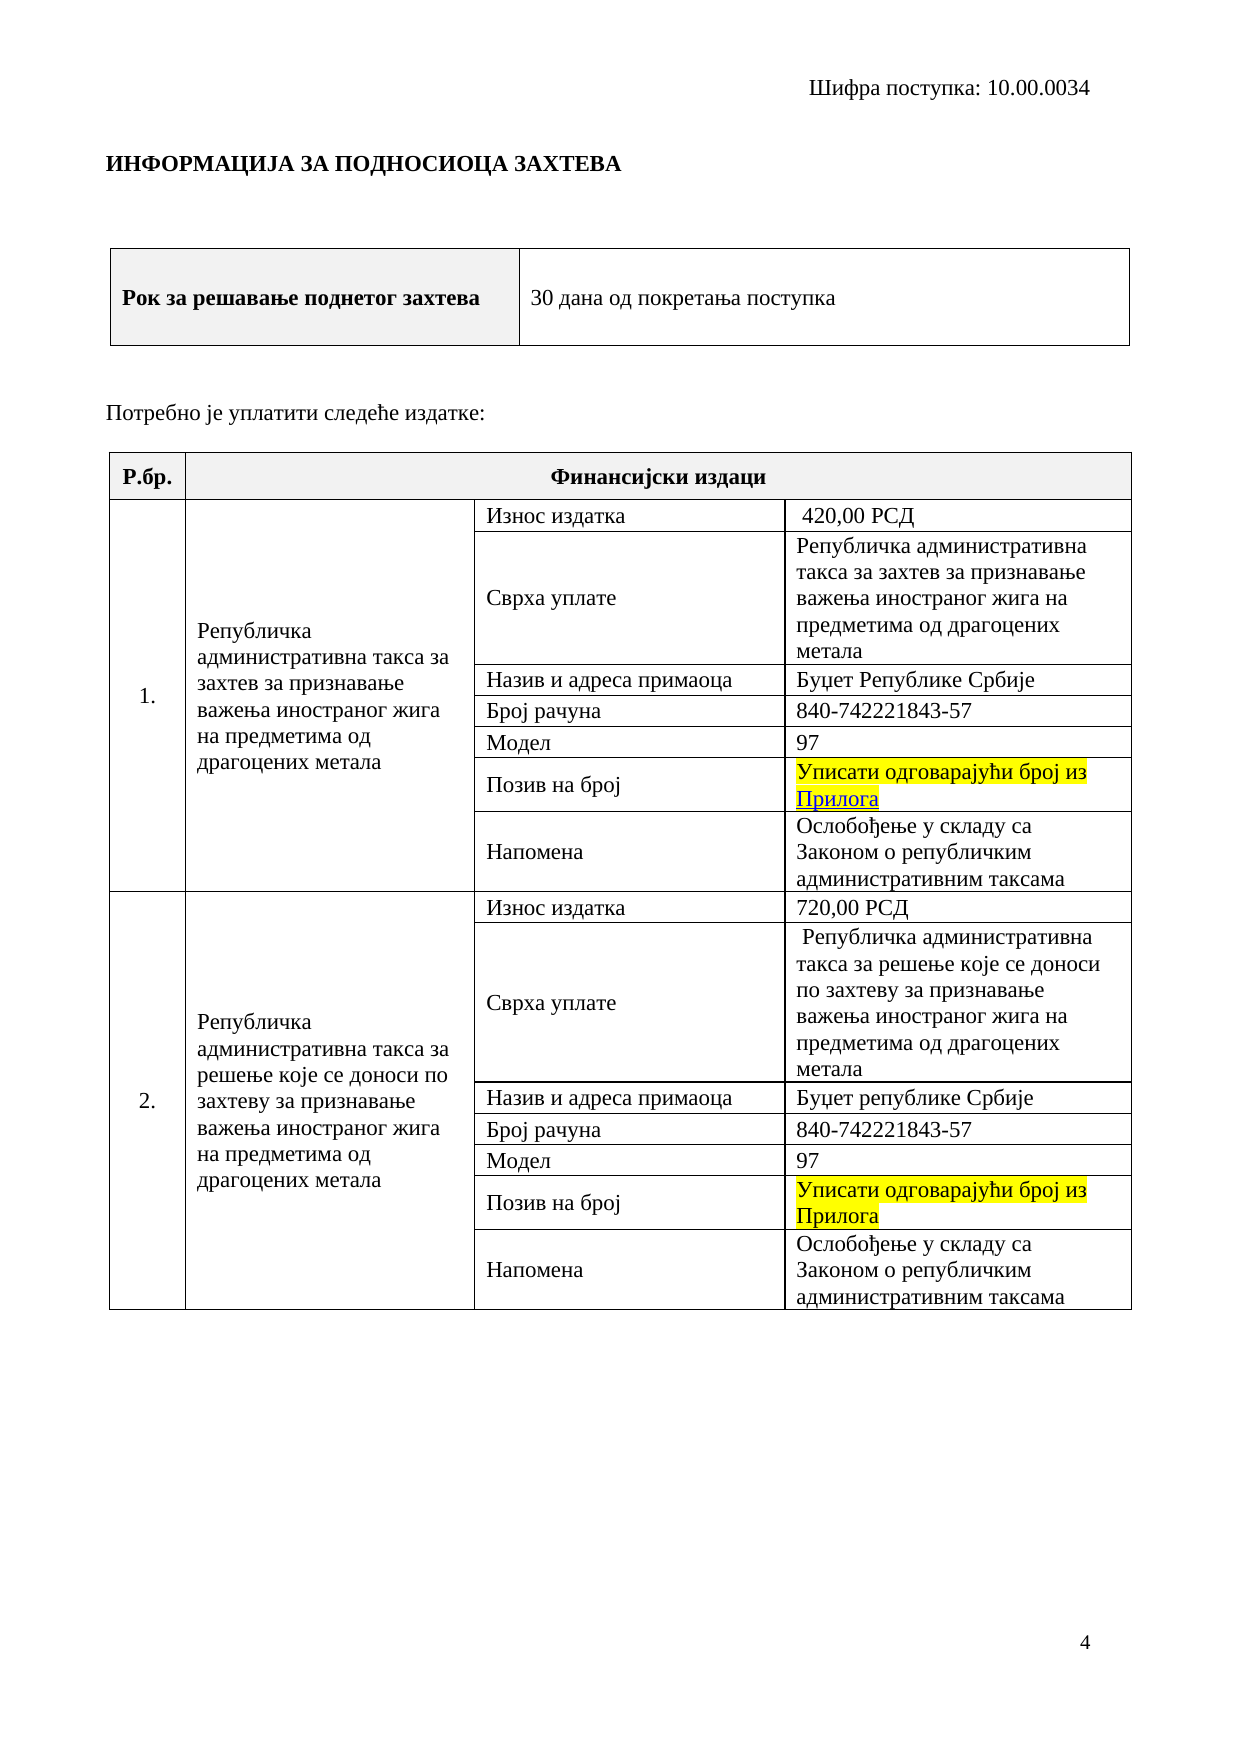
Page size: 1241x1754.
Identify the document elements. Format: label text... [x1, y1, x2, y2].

table_cell 840-742221843-57 [786, 1114, 1131, 1144]
text ИНФОРМАЦИЈА ЗА ПОДНОСИОЦА ЗАХТЕВА [106, 150, 1090, 176]
table_cell Напомена [475, 812, 784, 891]
table_cell Сврха уплате [475, 532, 784, 663]
table_cell 420,00 РСД [786, 500, 1131, 531]
table_cell Позив на број [475, 1176, 784, 1229]
table_cell Назив и адреса примаоца [475, 665, 784, 695]
table_cell Републичка административна такса за захтев за признавање важења иностраног жига на предметима од драгоцених метала [186, 500, 474, 891]
table_cell 840-742221843-57 [786, 696, 1131, 726]
table_cell Буџет републике Србије [786, 1083, 1131, 1113]
table_cell 97 [786, 727, 1131, 757]
table_header Рок за решавање поднетог захтева [111, 249, 519, 345]
table_cell Републичка административна такса за решење које се доноси по захтеву за признавање важења иностраног жига на предметима од драгоцених метала [786, 923, 1131, 1081]
table_header Финансијски издаци [186, 453, 1131, 499]
table_cell Износ издатка [475, 892, 784, 922]
table_cell 1. [110, 500, 185, 891]
table_cell 97 [786, 1145, 1131, 1175]
table_cell Буџет Републике Србије [786, 665, 1131, 695]
table_cell Ослобођење у складу са Законом о републичким административним таксама [786, 812, 1131, 891]
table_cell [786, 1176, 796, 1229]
table_cell Позив на број [475, 758, 784, 811]
text Потребно је уплатити следеће издатке: [106, 399, 1090, 425]
table_cell Сврха уплате [475, 923, 784, 1081]
table_cell 2. [110, 892, 185, 1309]
table_cell Републичка административна такса за решење које се доноси по захтеву за признавање важења иностраног жига на предметима од драгоцених метала [186, 892, 474, 1309]
table_header 30 дана од покретања поступка [520, 249, 1129, 345]
table_cell Износ издатка [475, 500, 784, 531]
table_header Р.бр. [110, 453, 185, 499]
table_cell 720,00 РСД [786, 892, 1131, 922]
table_cell Модел [475, 1145, 784, 1175]
table_cell Назив и адреса примаоца [475, 1083, 784, 1113]
table_cell Број рачуна [475, 696, 784, 726]
table_cell Модел [475, 727, 784, 757]
table_cell Републичка административна такса за захтев за признавање важења иностраног жига на предметима од драгоцених метала [786, 532, 1131, 663]
table_cell Број рачуна [475, 1114, 784, 1144]
table_cell Уписати одговарајући број из Прилога [786, 758, 1131, 811]
table_cell Уписати одговарајући број из Прилога [879, 1176, 1131, 1229]
table_cell Ослобођење у складу са Законом о републичким административним таксама [786, 1230, 1131, 1309]
table_cell Напомена [475, 1230, 784, 1309]
